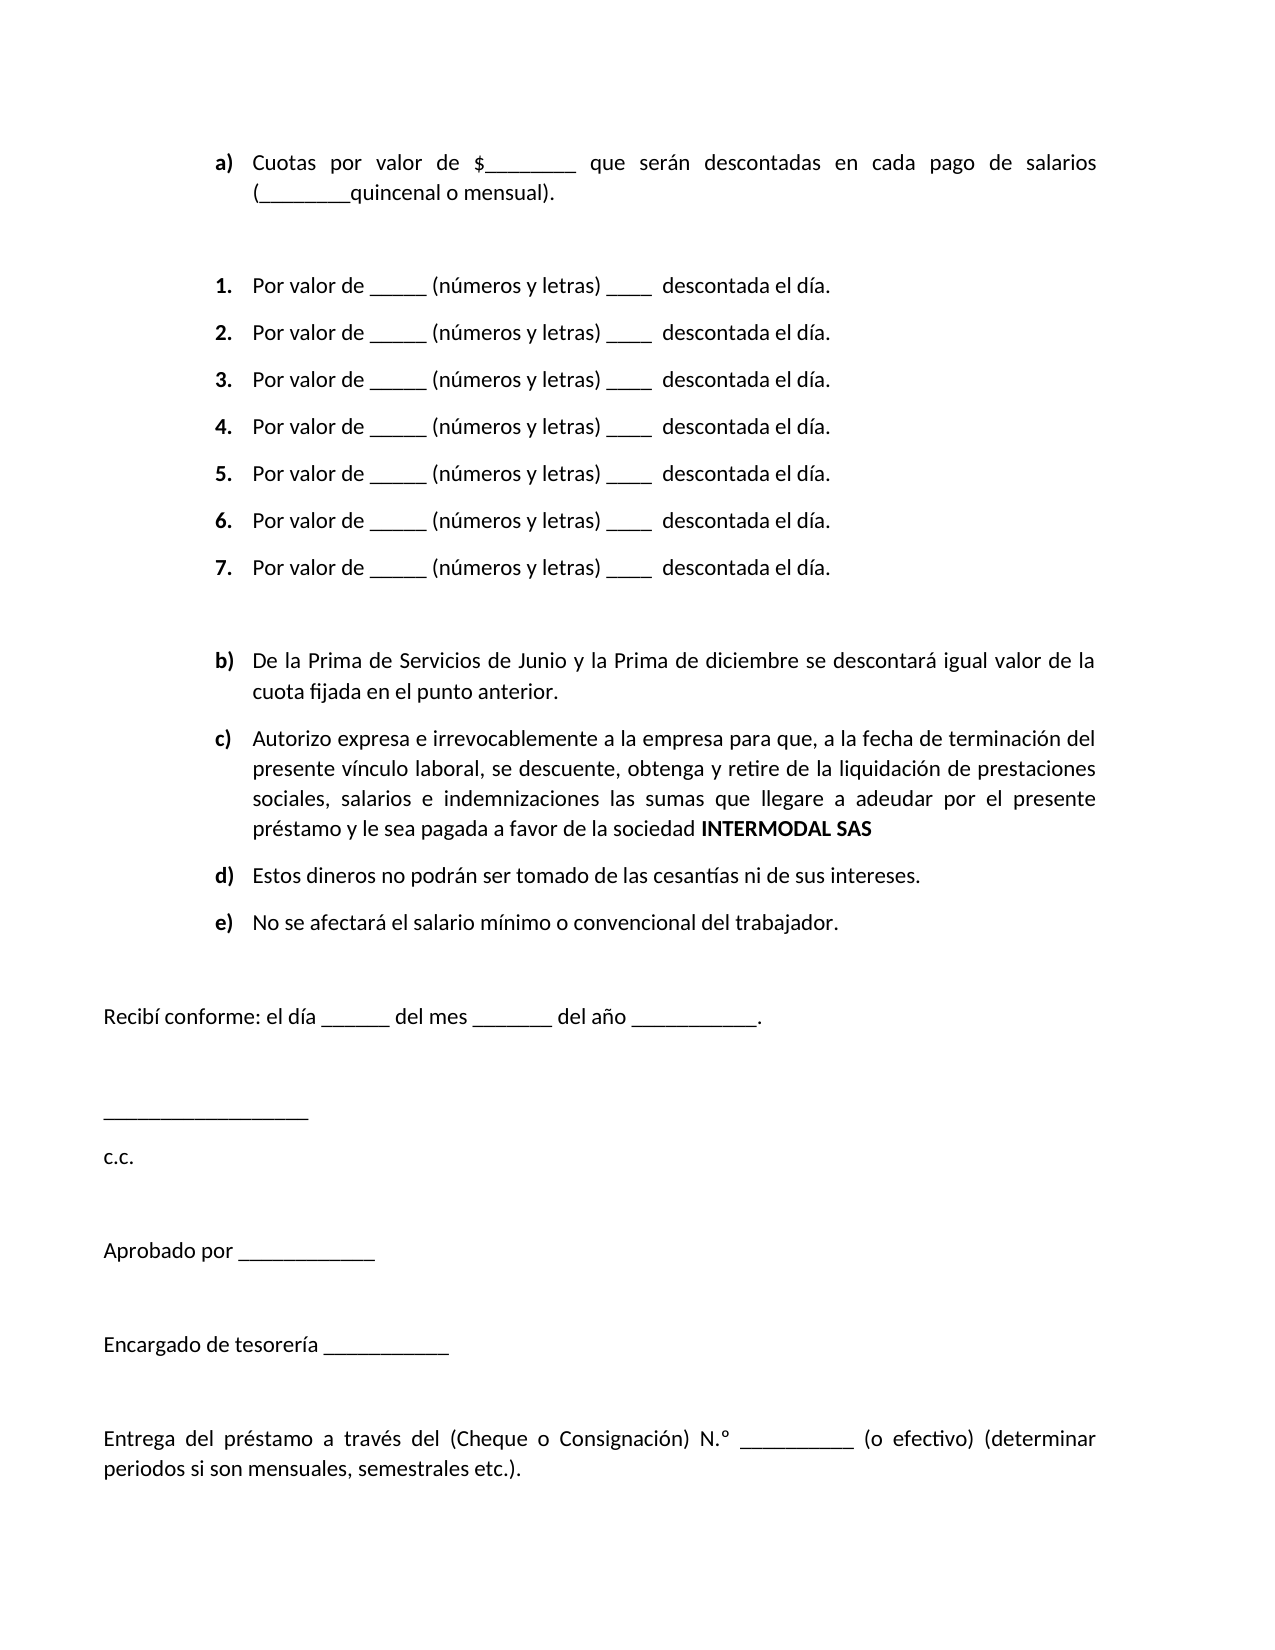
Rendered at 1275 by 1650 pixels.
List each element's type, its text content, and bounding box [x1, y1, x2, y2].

list Por valor de _____ (números y letras) ____ descontada el día. [215, 459, 1098, 487]
list Por valor de _____ (números y letras) ____ descontada el día. [215, 272, 1098, 299]
list Por valor de _____ (números y letras) ____ descontada el día. [215, 318, 1098, 346]
list Cuotas por valor de $________ que serán descontadas en cada pago de salarios (________quincenal o mensual). [215, 148, 1098, 206]
list Por valor de _____ (números y letras) ____ descontada el día. [215, 553, 1098, 581]
list Por valor de _____ (números y letras) ____ descontada el día. [215, 412, 1098, 440]
text Aprobado por ____________ [103, 1236, 1098, 1264]
list De la Prima de Servicios de Junio y la Prima de diciembre se descontará igual valor de la cuota fijada en el punto anterior. [215, 647, 1098, 705]
text __________________ [103, 1096, 1098, 1123]
list Por valor de _____ (números y letras) ____ descontada el día. [215, 506, 1098, 534]
text Encargado de tesorería ___________ [103, 1330, 1098, 1358]
text Recibí conforme: el día ______ del mes _______ del año ___________. [103, 1002, 1098, 1030]
list Estos dineros no podrán ser tomado de las cesantías ni de sus intereses. [215, 861, 1098, 889]
text c.c. [103, 1142, 1098, 1170]
list No se afectará el salario mínimo o convencional del trabajador. [215, 908, 1098, 936]
list Autorizo expresa e irrevocablemente a la empresa para que, a la fecha de terminación del presente vínculo laboral, se descuente, obtenga y retire de la liquidación de prestaciones sociales, salarios e indemnizaciones las sumas que llegare a adeudar por el presente préstamo y le sea pagada a favor de la sociedad INTERMODAL SAS [215, 724, 1098, 842]
text Entrega del préstamo a través del (Cheque o Consignación) N.º __________ (o efectivo) (determinar periodos si son mensuales, semestrales etc.). [103, 1424, 1098, 1482]
list Por valor de _____ (números y letras) ____ descontada el día. [215, 365, 1098, 393]
